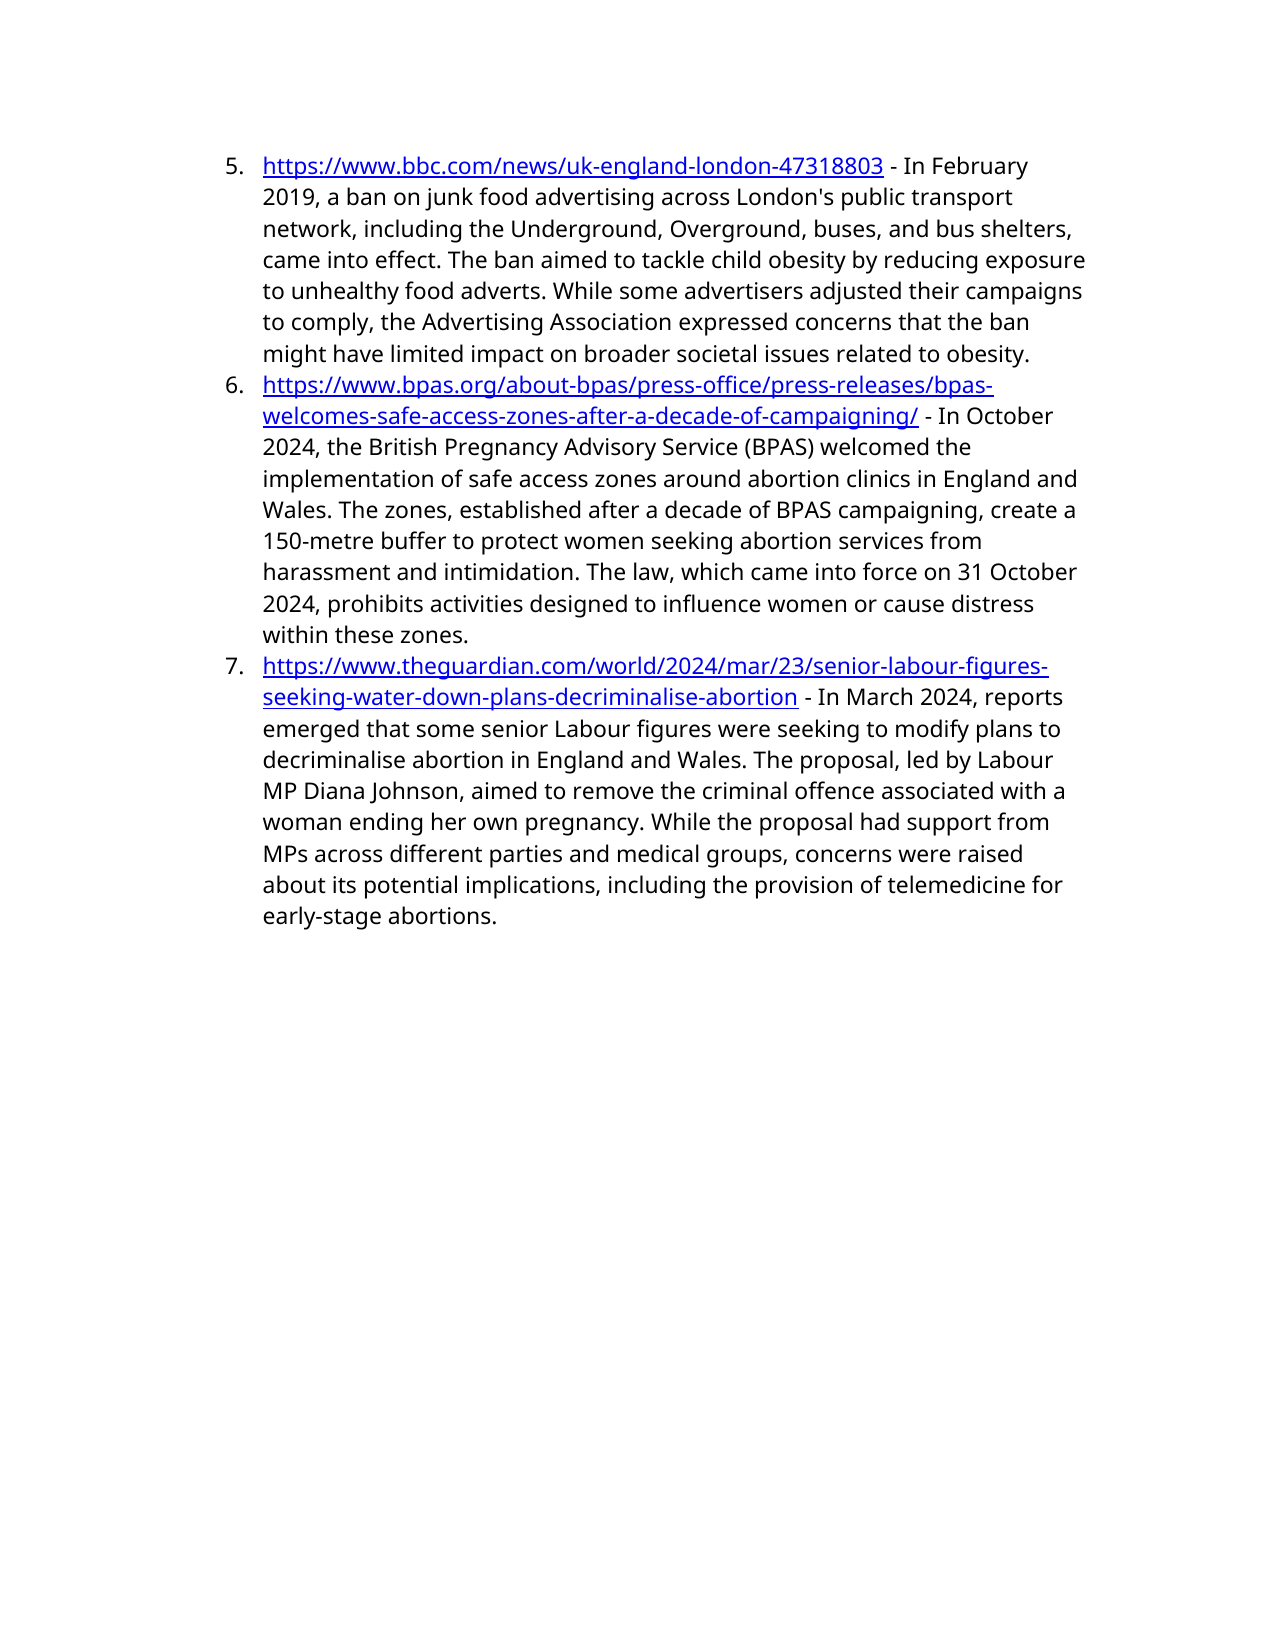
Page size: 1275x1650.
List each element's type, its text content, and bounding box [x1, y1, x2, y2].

list https://www.theguardian.com/world/2024/mar/23/senior-labour-figures-seeking-water-down-plans-decriminalise-abortion - In March 2024, reports emerged that some senior Labour figures were seeking to modify plans to decriminalise abortion in England and Wales. The proposal, led by Labour MP Diana Johnson, aimed to remove the criminal offence associated with a woman ending her own pregnancy. While the proposal had support from MPs across different parties and medical groups, concerns were raised about its potential implications, including the provision of telemedicine for early-stage abortions. [225, 650, 1087, 931]
list https://www.bbc.com/news/uk-england-london-47318803 - In February 2019, a ban on junk food advertising across London's public transport network, including the Underground, Overground, buses, and bus shelters, came into effect. The ban aimed to tackle child obesity by reducing exposure to unhealthy food adverts. While some advertisers adjusted their campaigns to comply, the Advertising Association expressed concerns that the ban might have limited impact on broader societal issues related to obesity. [225, 150, 1087, 369]
list https://www.bpas.org/about-bpas/press-office/press-releases/bpas-welcomes-safe-access-zones-after-a-decade-of-campaigning/ - In October 2024, the British Pregnancy Advisory Service (BPAS) welcomed the implementation of safe access zones around abortion clinics in England and Wales. The zones, established after a decade of BPAS campaigning, create a 150-metre buffer to protect women seeking abortion services from harassment and intimidation. The law, which came into force on 31 October 2024, prohibits activities designed to influence women or cause distress within these zones. [225, 369, 1087, 650]
